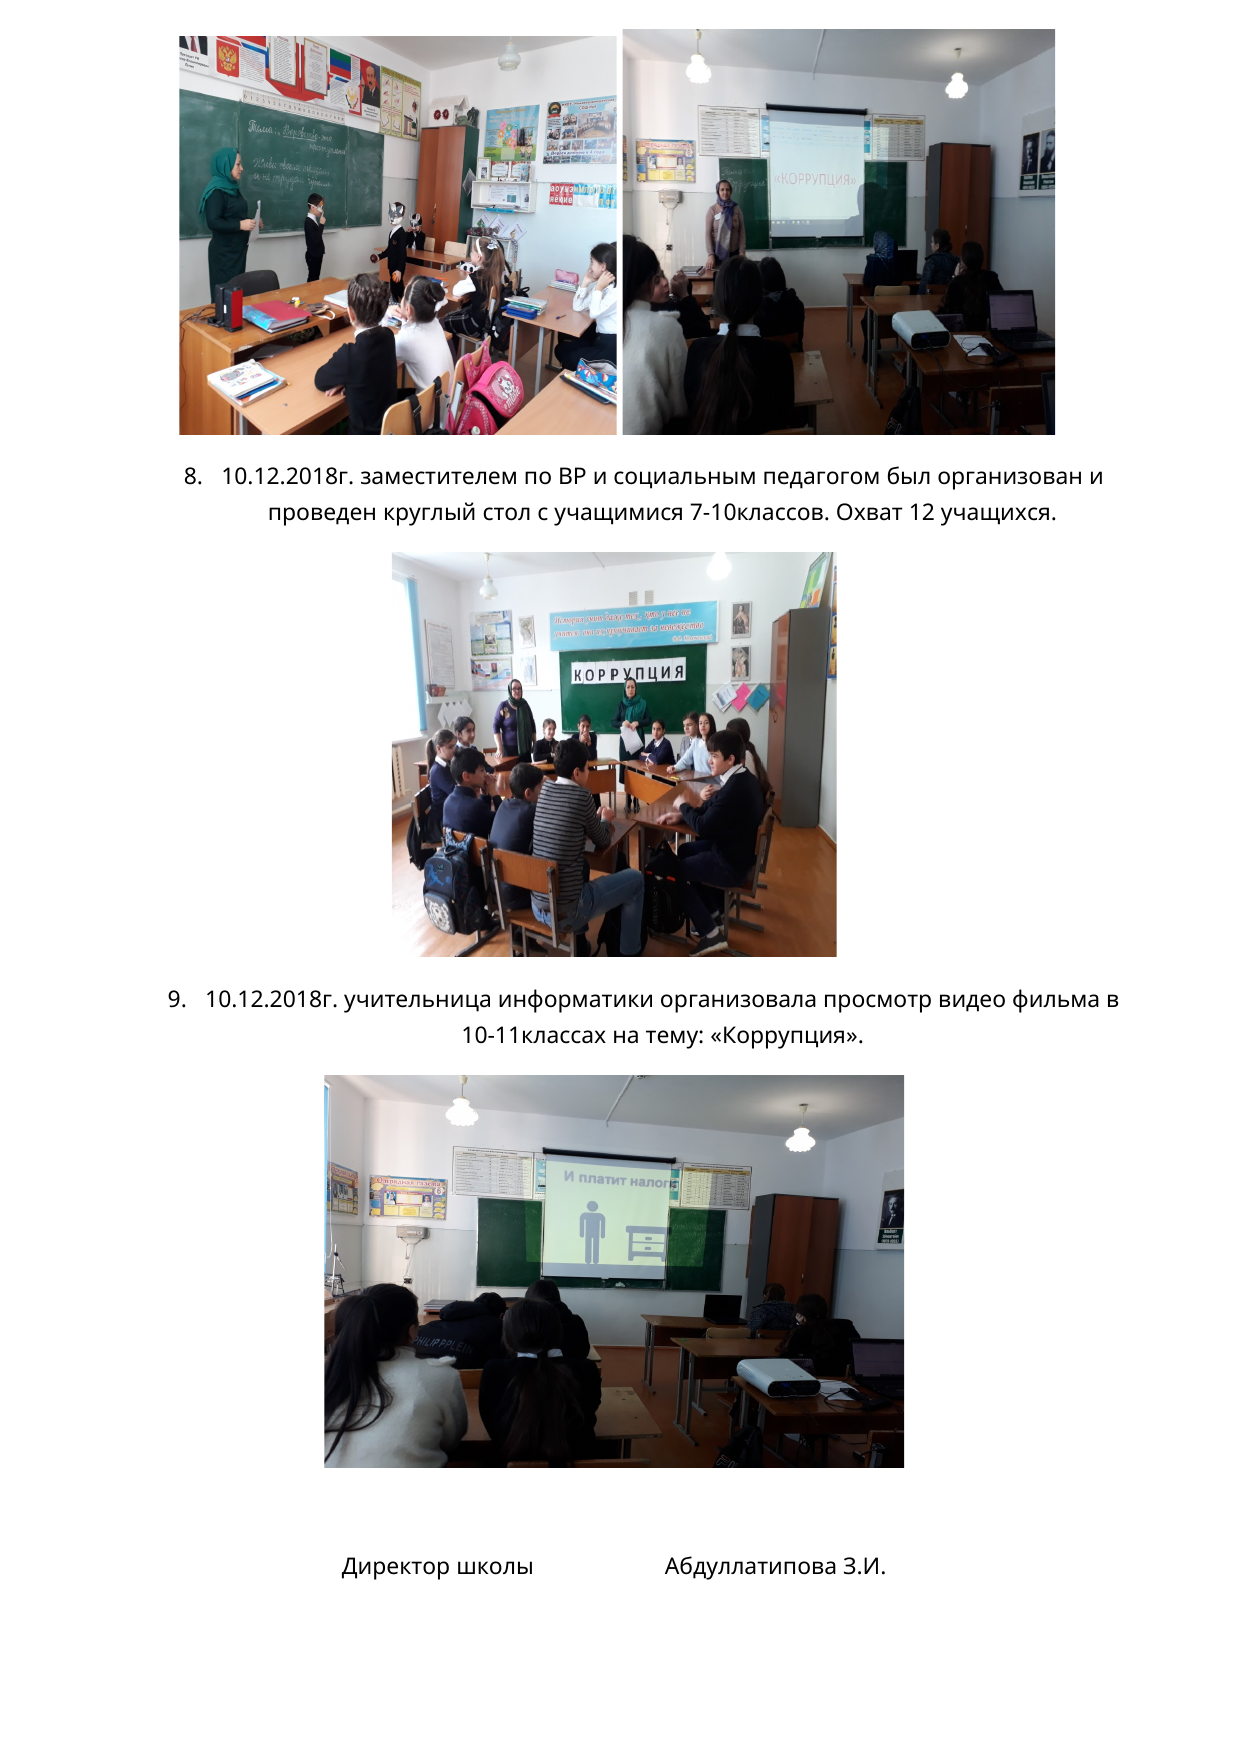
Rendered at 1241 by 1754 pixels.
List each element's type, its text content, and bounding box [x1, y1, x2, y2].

picture [179, 36, 617, 435]
text Директор школы Абдуллатипова З.И. [89, 1550, 1140, 1581]
picture [324, 1075, 905, 1468]
picture [391, 552, 837, 957]
list 10.12.2018г. заместителем по ВР и социальным педагогом был организован и проведен круглый стол с учащимися 7-10классов. Охват 12 учащихся. [148, 460, 1140, 527]
list 10.12.2018г. учительница информатики организовала просмотр видео фильма в 10-11классах на тему: «Коррупция». [148, 983, 1140, 1050]
picture [622, 29, 1056, 435]
